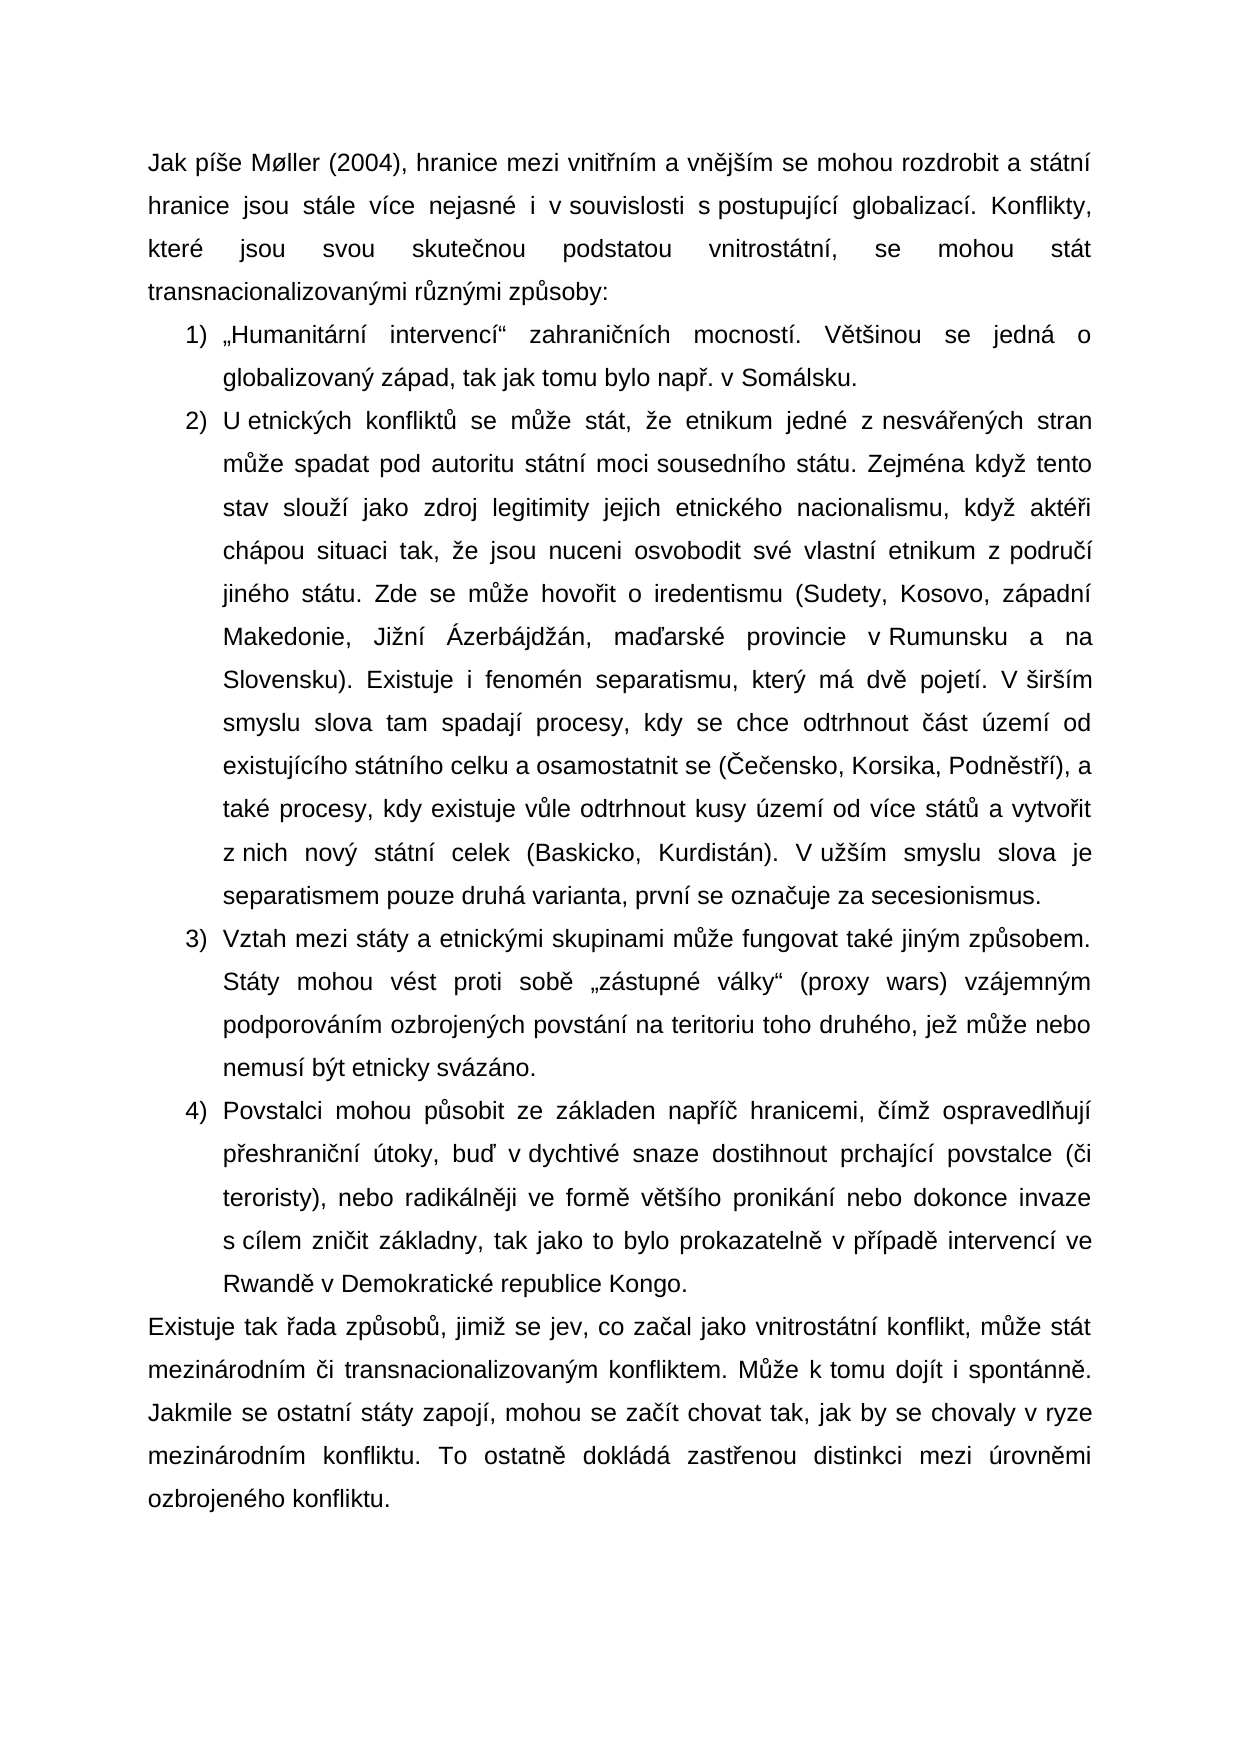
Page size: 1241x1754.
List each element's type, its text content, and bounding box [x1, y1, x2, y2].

list U etnických konfliktů se může stát, že etnikum jedné z nesvářených stran může spadat pod autoritu státní moci sousedního státu. Zejména když tento stav slouží jako zdroj legitimity jejich etnického nacionalismu, když aktéři chápou situaci tak, že jsou nuceni osvobodit své vlastní etnikum z područí jiného státu. Zde se může hovořit o iredentismu (Sudety, Kosovo, západní Makedonie, Jižní Ázerbájdžán, maďarské provincie v Rumunsku a na Slovensku). Existuje i fenomén separatismu, který má dvě pojetí. V širším smyslu slova tam spadají procesy, kdy se chce odtrhnout část území od existujícího státního celku a osamostatnit se (Čečensko, Korsika, Podněstří), a také procesy, kdy existuje vůle odtrhnout kusy území od více států a vytvořit z nich nový státní celek (Baskicko, Kurdistán). V užším smyslu slova je separatismem pouze druhá varianta, první se označuje za secesionismus. [185, 406, 1093, 909]
text Jak píše Møller (2004), hranice mezi vnitřním a vnějším se mohou rozdrobit a státní hranice jsou stále více nejasné i v souvislosti s postupující globalizací. Konflikty, které jsou svou skutečnou podstatou vnitrostátní, se mohou stát transnacionalizovanými různými způsoby: [148, 148, 1093, 306]
text Existuje tak řada způsobů, jimiž se jev, co začal jako vnitrostátní konflikt, může stát mezinárodním či transnacionalizovaným konfliktem. Může k tomu dojít i spontánně. Jakmile se ostatní státy zapojí, mohou se začít chovat tak, jak by se chovaly v ryze mezinárodním konfliktu. To ostatně dokládá zastřenou distinkci mezi úrovněmi ozbrojeného konfliktu. [148, 1312, 1093, 1513]
list „Humanitární intervencí“ zahraničních mocností. Většinou se jedná o globalizovaný západ, tak jak tomu bylo např. v Somálsku. [185, 320, 1093, 392]
list Vztah mezi státy a etnickými skupinami může fungovat také jiným způsobem. Státy mohou vést proti sobě „zástupné války“ (proxy wars) vzájemným podporováním ozbrojených povstání na teritoriu toho druhého, jež může nebo nemusí být etnicky svázáno. [185, 924, 1093, 1082]
list Povstalci mohou působit ze základen napříč hranicemi, čímž ospravedlňují přeshraniční útoky, buď v dychtivé snaze dostihnout prchající povstalce (či teroristy), nebo radikálněji ve formě většího pronikání nebo dokonce invaze s cílem zničit základny, tak jako to bylo prokazatelně v případě intervencí ve Rwandě v Demokratické republice Kongo. [185, 1096, 1093, 1298]
